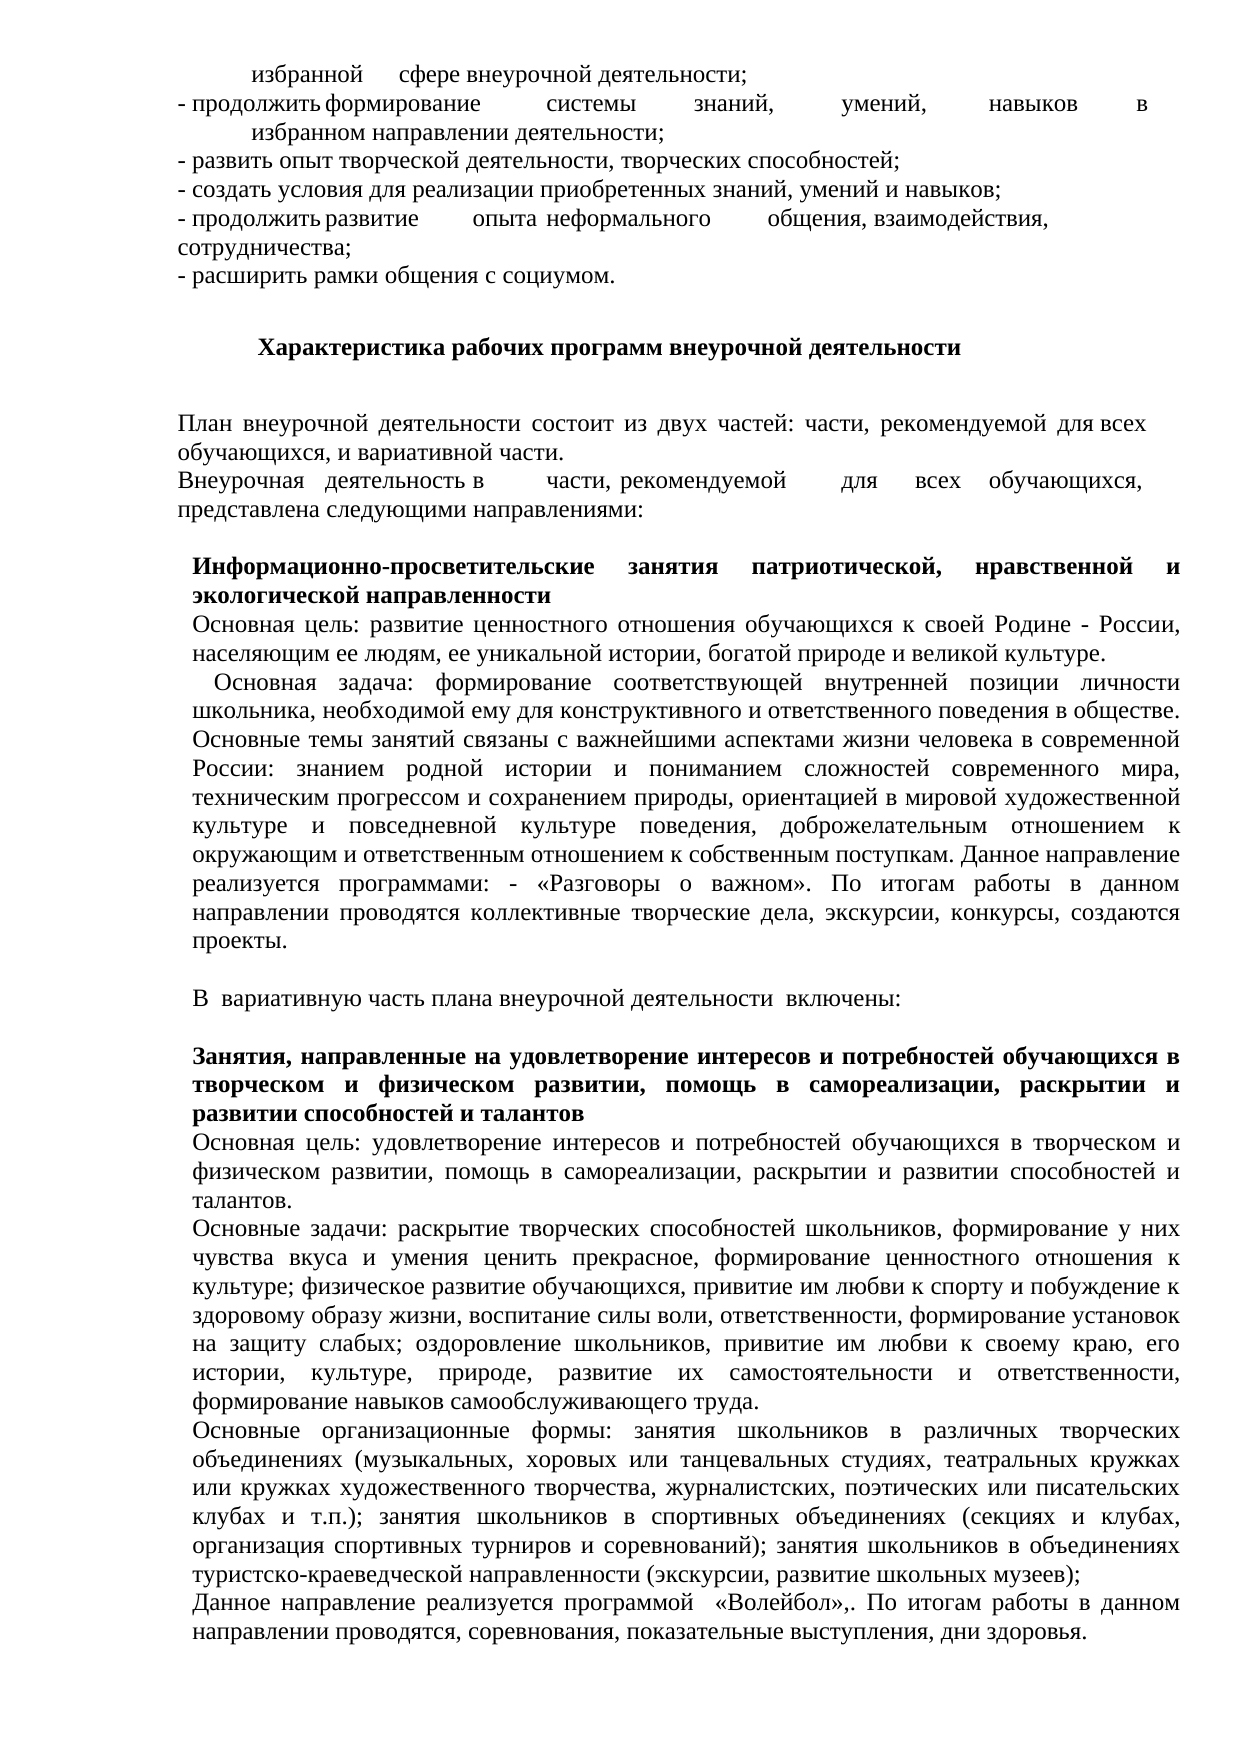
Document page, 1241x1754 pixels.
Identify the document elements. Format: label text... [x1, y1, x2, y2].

text - расширить рамки общения с социумом. [177, 260, 1181, 289]
text Основная цель: развитие ценностного отношения обучающихся к своей Родине - России, населяющим ее людям, ее уникальной истории, богатой природе и великой культуре. [192, 609, 1181, 667]
text Внеурочная деятельность в части, рекомендуемой для всех обучающихся, представлена следующими направлениями: [177, 466, 1181, 523]
text Занятия, направленные на удовлетворение интересов и потребностей обучающихся в творческом и физическом развитии, помощь в самореализации, раскрытии и развитии способностей и талантов [192, 1041, 1181, 1127]
text Основная задача: формирование соответствующей внутренней позиции личности школьника, необходимой ему для конструктивного и ответственного поведения в обществе. Основные темы занятий связаны с важнейшими аспектами жизни человека в современной России: знанием родной истории и пониманием сложностей современного мира, техническим прогрессом и сохранением природы, ориентацией в мировой художественной культуре и повседневной культуре поведения, доброжелательным отношением к окружающим и ответственным отношением к собственным поступкам. Данное направление реализуется программами: - «Разговоры о важном». По итогам работы в данном направлении проводятся коллективные творческие дела, экскурсии, конкурсы, создаются проекты. [192, 667, 1181, 954]
text Информационно-просветительские занятия патриотической, нравственной и экологической направленности [192, 552, 1181, 609]
text Данное направление реализуется программой «Волейбол»,. По итогам работы в данном направлении проводятся, соревнования, показательные выступления, дни здоровья. [192, 1588, 1181, 1645]
text - создать условия для реализации приобретенных знаний, умений и навыков; [177, 174, 1181, 203]
text В вариативную часть плана внеурочной деятельности включены: [192, 983, 1181, 1012]
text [177, 59, 1181, 88]
subtitle Характеристика рабочих программ внеурочной деятельности [192, 332, 1027, 360]
text План внеурочной деятельности состоит из двух частей: части, рекомендуемой для всех обучающихся, и вариативной части. [177, 408, 1181, 466]
text Основная цель: удовлетворение интересов и потребностей обучающихся в творческом и физическом развитии, помощь в самореализации, раскрытии и развитии способностей и талантов. [192, 1128, 1181, 1214]
text - продолжить развитие опыта неформального общения, взаимодействия, сотрудничества; [177, 203, 1181, 260]
text Основные организационные формы: занятия школьников в различных творческих объединениях (музыкальных, хоровых или танцевальных студиях, театральных кружках или кружках художественного творчества, журналистских, поэтических или писательских клубах и т.п.); занятия школьников в спортивных объединениях (секциях и клубах, организация спортивных турниров и соревнований); занятия школьников в объединениях туристско-краеведческой направленности (экскурсии, развитие школьных музеев); [192, 1415, 1181, 1588]
text Основные задачи: раскрытие творческих способностей школьников, формирование у них чувства вкуса и умения ценить прекрасное, формирование ценностного отношения к культуре; физическое развитие обучающихся, привитие им любви к спорту и побуждение к здоровому образу жизни, воспитание силы воли, ответственности, формирование установок на защиту слабых; оздоровление школьников, привитие им любви к своему краю, его истории, культуре, природе, развитие их самостоятельности и ответственности, формирование навыков самообслуживающего труда. [192, 1214, 1181, 1415]
text - развить опыт творческой деятельности, творческих способностей; [177, 145, 1181, 174]
text - продолжить формирование системы знаний, умений, навыков в избранном направлении деятельности; [177, 88, 1181, 145]
